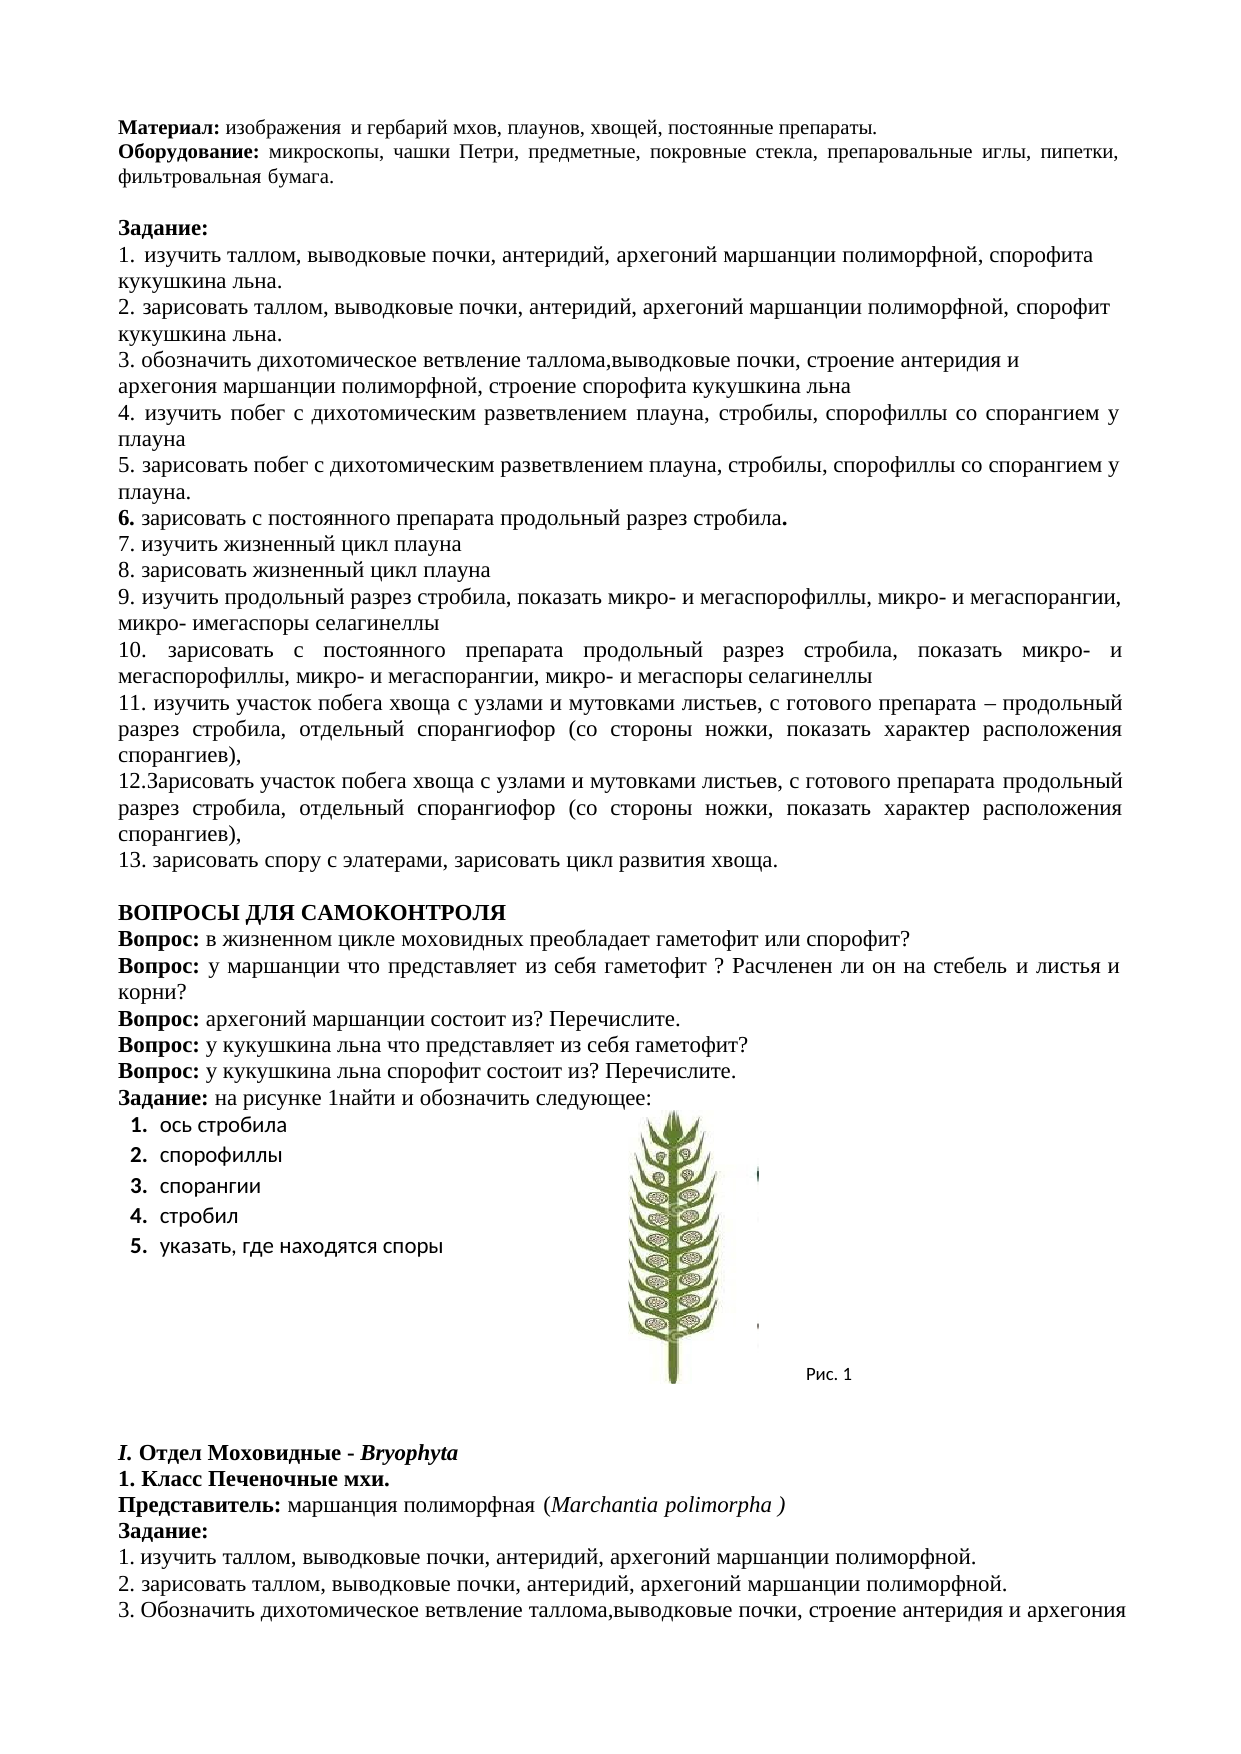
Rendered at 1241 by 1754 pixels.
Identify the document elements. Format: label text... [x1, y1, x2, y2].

text Вопрос: в жизненном цикле моховидных преобладает гаметофит или спорофит? [118, 926, 1134, 952]
list зарисовать спору с элатерами, зарисовать цикл развития хвоща. [118, 847, 1134, 873]
list зарисовать таллом, выводковые почки, антеридий, архегоний маршанции полиморфной. [118, 1570, 1134, 1596]
subtitle Задание: [118, 214, 1134, 241]
picture [628, 1110, 759, 1384]
list Зарисовать участок побега хвоща с узлами и мутовками листьев, с готового препарата продольный разрез стробила, отдельный спорангиофор (со стороны ножки, показать характер расположения спорангиев), [118, 768, 1123, 847]
list Обозначить дихотомическое ветвление таллома,выводковые почки, строение антеридия и архегония [118, 1596, 1134, 1623]
table_header Рис. 1 [784, 1111, 873, 1388]
subtitle Задание: [118, 1518, 1134, 1544]
list обозначить дихотомическое ветвление таллома,выводковые почки, строение антеридия и архегония маршанции полиморфной, строение спорофита кукушкина льна [118, 346, 1123, 399]
subtitle ВОПРОСЫ ДЛЯ САМОКОНТРОЛЯ [118, 900, 1134, 926]
list изучить продольный разрез стробила, показать микро- и мегаспорофиллы, микро- и мегаспорангии, микро- имегаспоры селагинеллы [118, 583, 1123, 636]
table_header [535, 1111, 783, 1388]
list изучить таллом, выводковые почки, антеридий, архегоний маршанции полиморфной. [118, 1544, 1134, 1570]
list изучить жизненный цикл плауна [118, 530, 1134, 557]
subtitle Класс Печеночные мхи. [118, 1465, 1134, 1491]
text Оборудование: микроскопы, чашки Петри, предметные, покровные стекла, препаровальные иглы, пипетки, фильтровальная бумага. [118, 139, 1134, 188]
list изучить участок побега хвоща с узлами и мутовками листьев, с готового препарата – продольный разрез стробила, отдельный спорангиофор (со стороны ножки, показать характер расположения спорангиев), [118, 688, 1123, 768]
text Представитель: маршанция полиморфная (Marchantia polimorpha ) [118, 1491, 1134, 1517]
text Материал: изображения и гербарий мхов, плаунов, хвощей, постоянные препараты. [118, 115, 1134, 139]
list Отдел Моховидные - Bryophyta [118, 1439, 1134, 1465]
text Вопрос: у маршанции что представляет из себя гаметофит ? Расчленен ли он на стебель и листья и корни? [118, 952, 1134, 1005]
list зарисовать жизненный цикл плауна [118, 557, 1134, 583]
list зарисовать побег с дихотомическим разветвлением плауна, стробилы, спорофиллы со спорангием у плауна. [118, 451, 1123, 504]
list зарисовать с постоянного препарата продольный разрез стробила. [118, 504, 1134, 530]
list зарисовать таллом, выводковые почки, антеридий, архегоний маршанции полиморфной, спорофит кукушкина льна. [118, 293, 1122, 346]
text Вопрос: архегоний маршанции состоит из? Перечислите. Вопрос: у кукушкина льна что представляет из себя гаметофит? Вопрос: у кукушкина льна спорофит состоит из? Перечислите. Задание: на рисунке 1найти и обозначить следующее: [118, 1005, 751, 1110]
list изучить таллом, выводковые почки, антеридий, архегоний маршанции полиморфной, спорофита кукушкина льна. [118, 241, 1123, 293]
table_header ось стробила спорофиллы спорангии стробил указать, где находятся споры [109, 1111, 534, 1388]
list зарисовать с постоянного препарата продольный разрез стробила, показать микро- и мегаспорофиллы, микро- и мегаспорангии, микро- и мегаспоры селагинеллы [118, 636, 1122, 688]
list изучить побег с дихотомическим разветвлением плауна, стробилы, спорофиллы со спорангием у плауна [118, 399, 1122, 451]
